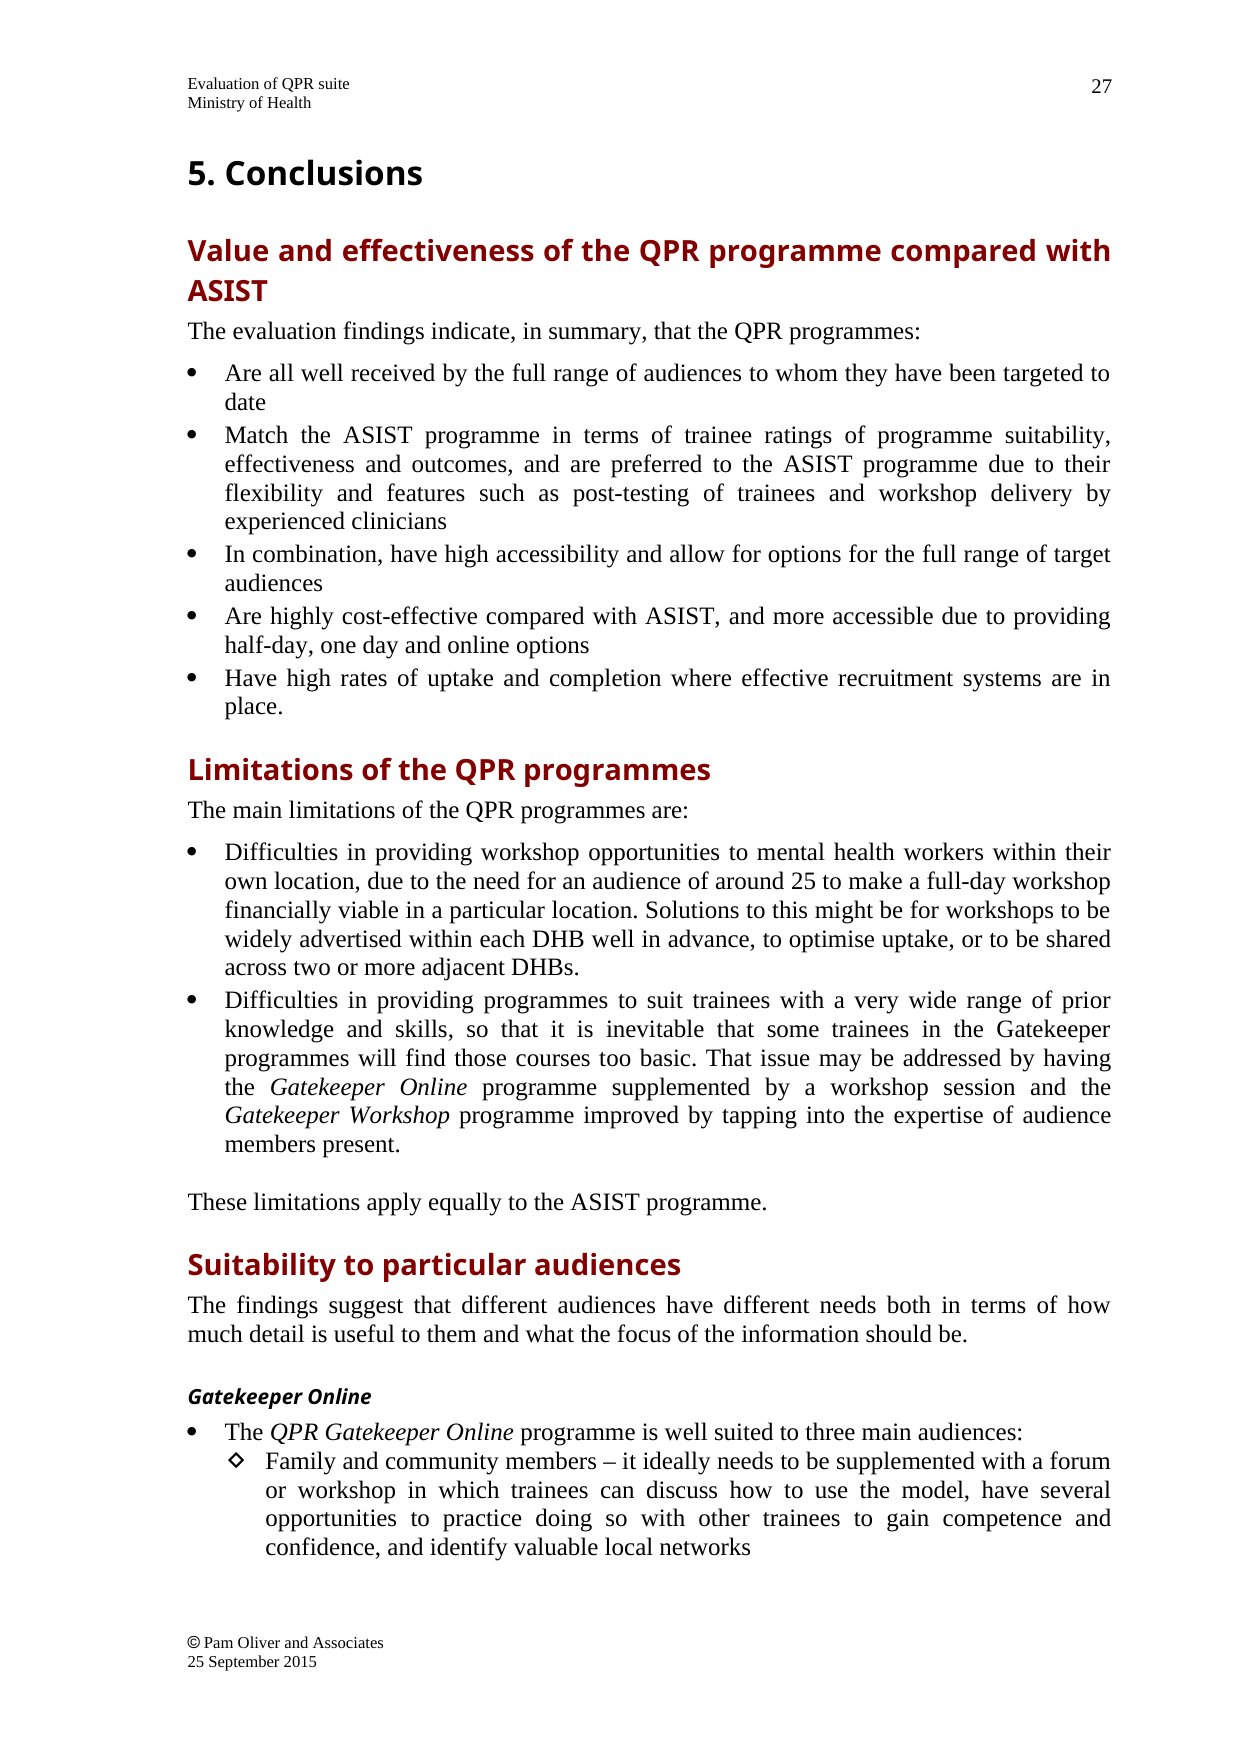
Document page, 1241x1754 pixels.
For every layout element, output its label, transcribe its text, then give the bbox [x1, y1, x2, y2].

text These limitations apply equally to the ASIST programme. [187, 1187, 1112, 1215]
subtitle Suitability to particular audiences [187, 1244, 1112, 1284]
text The evaluation findings indicate, in summary, that the QPR programmes: [187, 316, 1112, 345]
text Match the ASIST programme in terms of trainee ratings of programme suitability, effectiveness and outcomes, and are preferred to the ASIST programme due to their flexibility and features such as post-testing of trainees and workshop delivery by experienced clinicians [187, 420, 1112, 535]
subtitle Gatekeeper Online [187, 1382, 1112, 1411]
text The findings suggest that different audiences have different needs both in terms of how much detail is useful to them and what the focus of the information should be. [187, 1290, 1112, 1347]
text Family and community members – it ideally needs to be supplemented with a forum or workshop in which trainees can discuss how to use the model, have several opportunities to practice doing so with other trainees to gain competence and confidence, and identify valuable local networks [225, 1446, 1112, 1561]
text Have high rates of uptake and completion where effective recruitment systems are in place. [187, 663, 1112, 720]
subtitle Value and effectiveness of the QPR programme compared with ASIST [187, 230, 1112, 310]
subtitle 5. Conclusions [187, 150, 1112, 195]
text Difficulties in providing programmes to suit trainees with a very wide range of prior knowledge and skills, so that it is inevitable that some trainees in the Gatekeeper programmes will find those courses too basic. That issue may be addressed by having the Gatekeeper Online programme supplemented by a workshop session and the Gatekeeper Workshop programme improved by tapping into the expertise of audience members present. [187, 985, 1112, 1158]
text In combination, have high accessibility and allow for options for the full range of target audiences [187, 539, 1112, 597]
subtitle Limitations of the QPR programmes [187, 749, 1112, 789]
text The main limitations of the QPR programmes are: [187, 795, 1112, 824]
text Are highly cost-effective compared with ASIST, and more accessible due to providing half-day, one day and online options [187, 601, 1112, 658]
text Difficulties in providing workshop opportunities to mental health workers within their own location, due to the need for an audience of around 25 to make a full-day workshop financially viable in a particular location. Solutions to this might be for workshops to be widely advertised within each DHB well in advance, to optimise uptake, or to be shared across two or more adjacent DHBs. [187, 837, 1112, 981]
text The QPR Gatekeeper Online programme is well suited to three main audiences: [187, 1417, 1112, 1446]
text Are all well received by the full range of audiences to whom they have been targeted to date [187, 358, 1112, 416]
